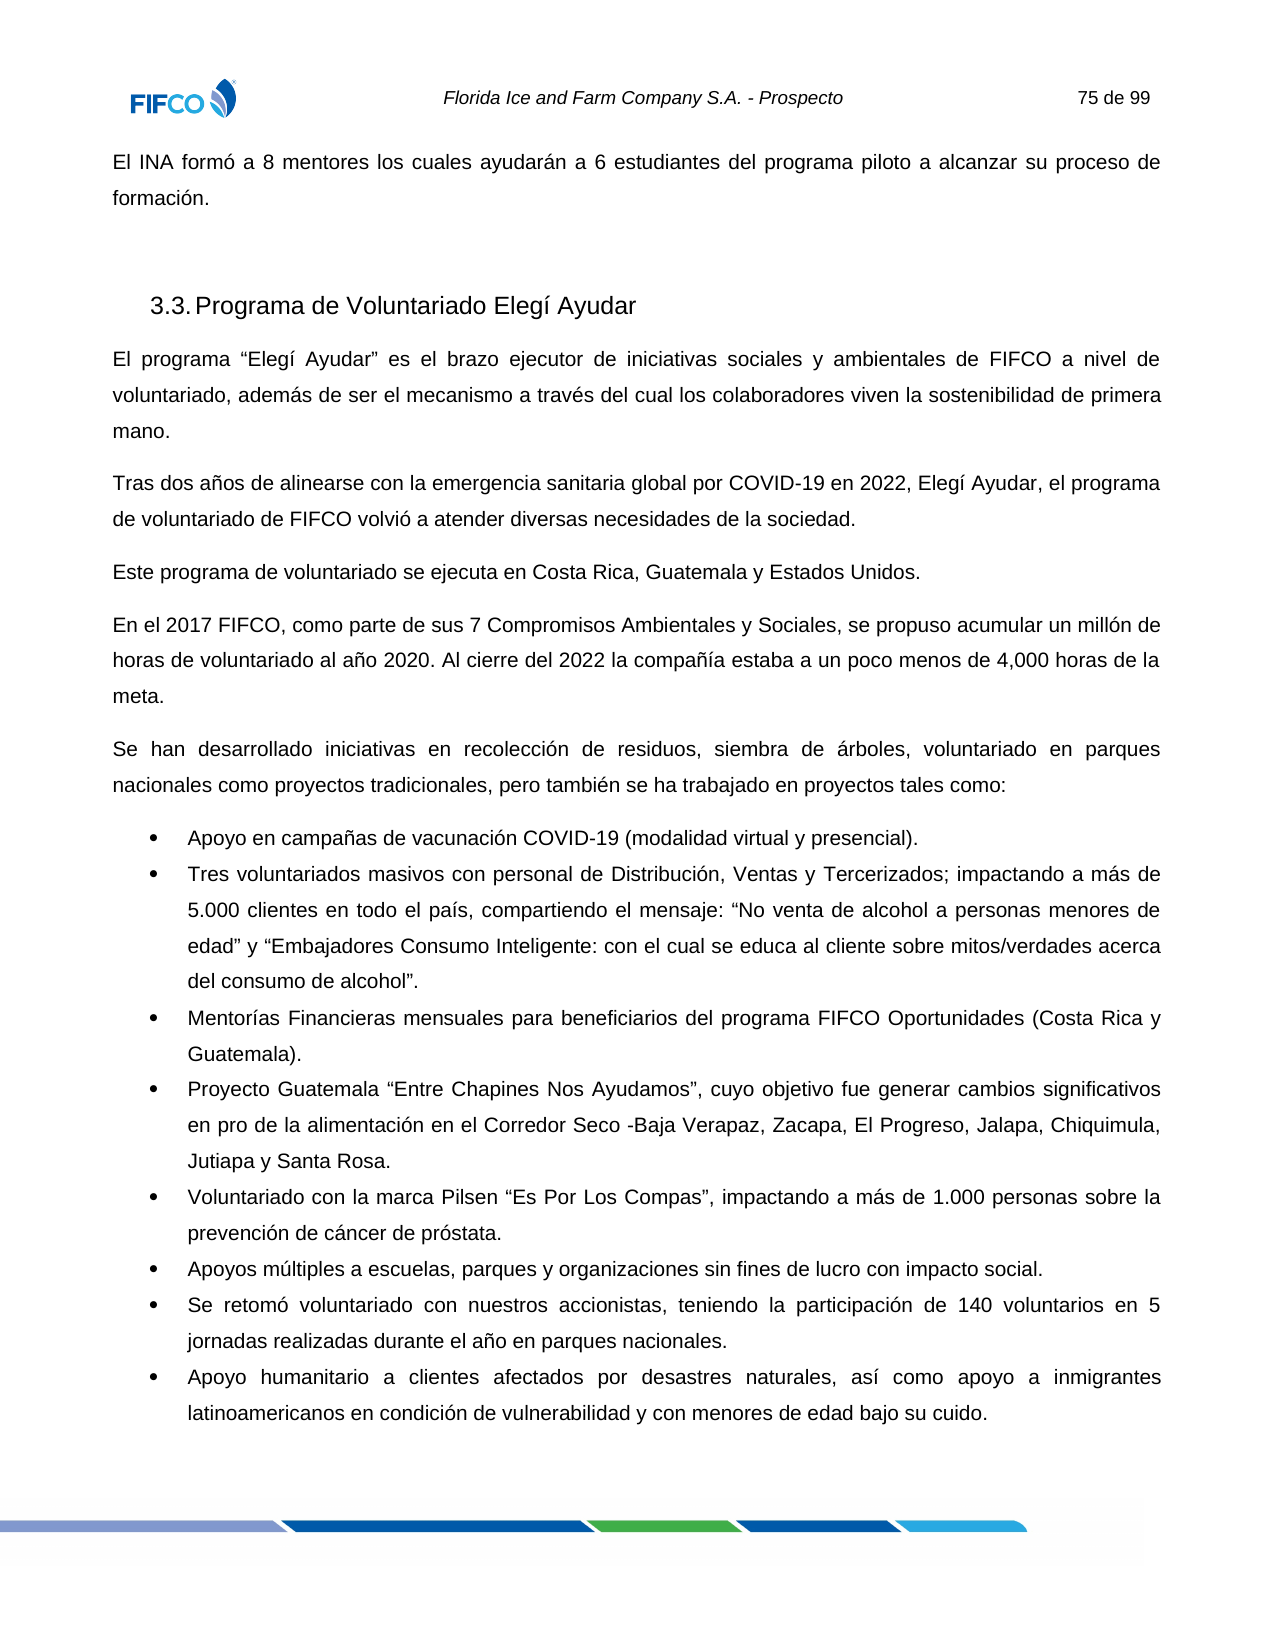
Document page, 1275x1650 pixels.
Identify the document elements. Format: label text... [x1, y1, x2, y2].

text El programa “Elegí Ayudar” es el brazo ejecutor de iniciativas sociales y ambientales de FIFCO a nivel de voluntariado, además de ser el mecanismo a través del cual los colaboradores viven la sostenibilidad de primera mano. [112, 347, 1162, 443]
list Apoyos múltiples a escuelas, parques y organizaciones sin fines de lucro con impacto social. [150, 1257, 1162, 1281]
text Se han desarrollado iniciativas en recolección de residuos, siembra de árboles, voluntariado en parques nacionales como proyectos tradicionales, pero también se ha trabajado en proyectos tales como: [112, 737, 1162, 797]
list Proyecto Guatemala “Entre Chapines Nos Ayudamos”, cuyo objetivo fue generar cambios significativos en pro de la alimentación en el Corredor Seco -Baja Verapaz, Zacapa, El Progreso, Jalapa, Chiquimula, Jutiapa y Santa Rosa. [150, 1077, 1162, 1173]
list Apoyo en campañas de vacunación COVID-19 (modalidad virtual y presencial). [150, 825, 1162, 849]
picture [0, 1498, 1144, 1566]
text En el 2017 FIFCO, como parte de sus 7 Compromisos Ambientales y Sociales, se propuso acumular un millón de horas de voluntariado al año 2020. Al cierre del 2022 la compañía estaba a un poco menos de 4,000 horas de la meta. [112, 612, 1162, 708]
list Apoyo humanitario a clientes afectados por desastres naturales, así como apoyo a inmigrantes latinoamericanos en condición de vulnerabilidad y con menores de edad bajo su cuido. [150, 1365, 1162, 1425]
list Voluntariado con la marca Pilsen “Es Por Los Compas”, impactando a más de 1.000 personas sobre la prevención de cáncer de próstata. [150, 1185, 1162, 1245]
list Mentorías Financieras mensuales para beneficiarios del programa FIFCO Oportunidades (Costa Rica y Guatemala). [150, 1005, 1162, 1065]
list Tres voluntariados masivos con personal de Distribución, Ventas y Tercerizados; impactando a más de 5.000 clientes en todo el país, compartiendo el mensaje: “No venta de alcohol a personas menores de edad” y “Embajadores Consumo Inteligente: con el cual se educa al cliente sobre mitos/verdades acerca del consumo de alcohol”. [150, 861, 1162, 993]
text Este programa de voluntariado se ejecuta en Costa Rica, Guatemala y Estados Unidos. [112, 560, 1162, 584]
list Se retomó voluntariado con nuestros accionistas, teniendo la participación de 140 voluntarios en 5 jornadas realizadas durante el año en parques nacionales. [150, 1293, 1162, 1353]
picture [123, 73, 243, 122]
subtitle Programa de Voluntariado Elegí Ayudar [150, 291, 1162, 320]
text El INA formó a 8 mentores los cuales ayudarán a 6 estudiantes del programa piloto a alcanzar su proceso de formación. [112, 150, 1162, 210]
text Tras dos años de alinearse con la emergencia sanitaria global por COVID-19 en 2022, Elegí Ayudar, el programa de voluntariado de FIFCO volvió a atender diversas necesidades de la sociedad. [112, 471, 1162, 531]
